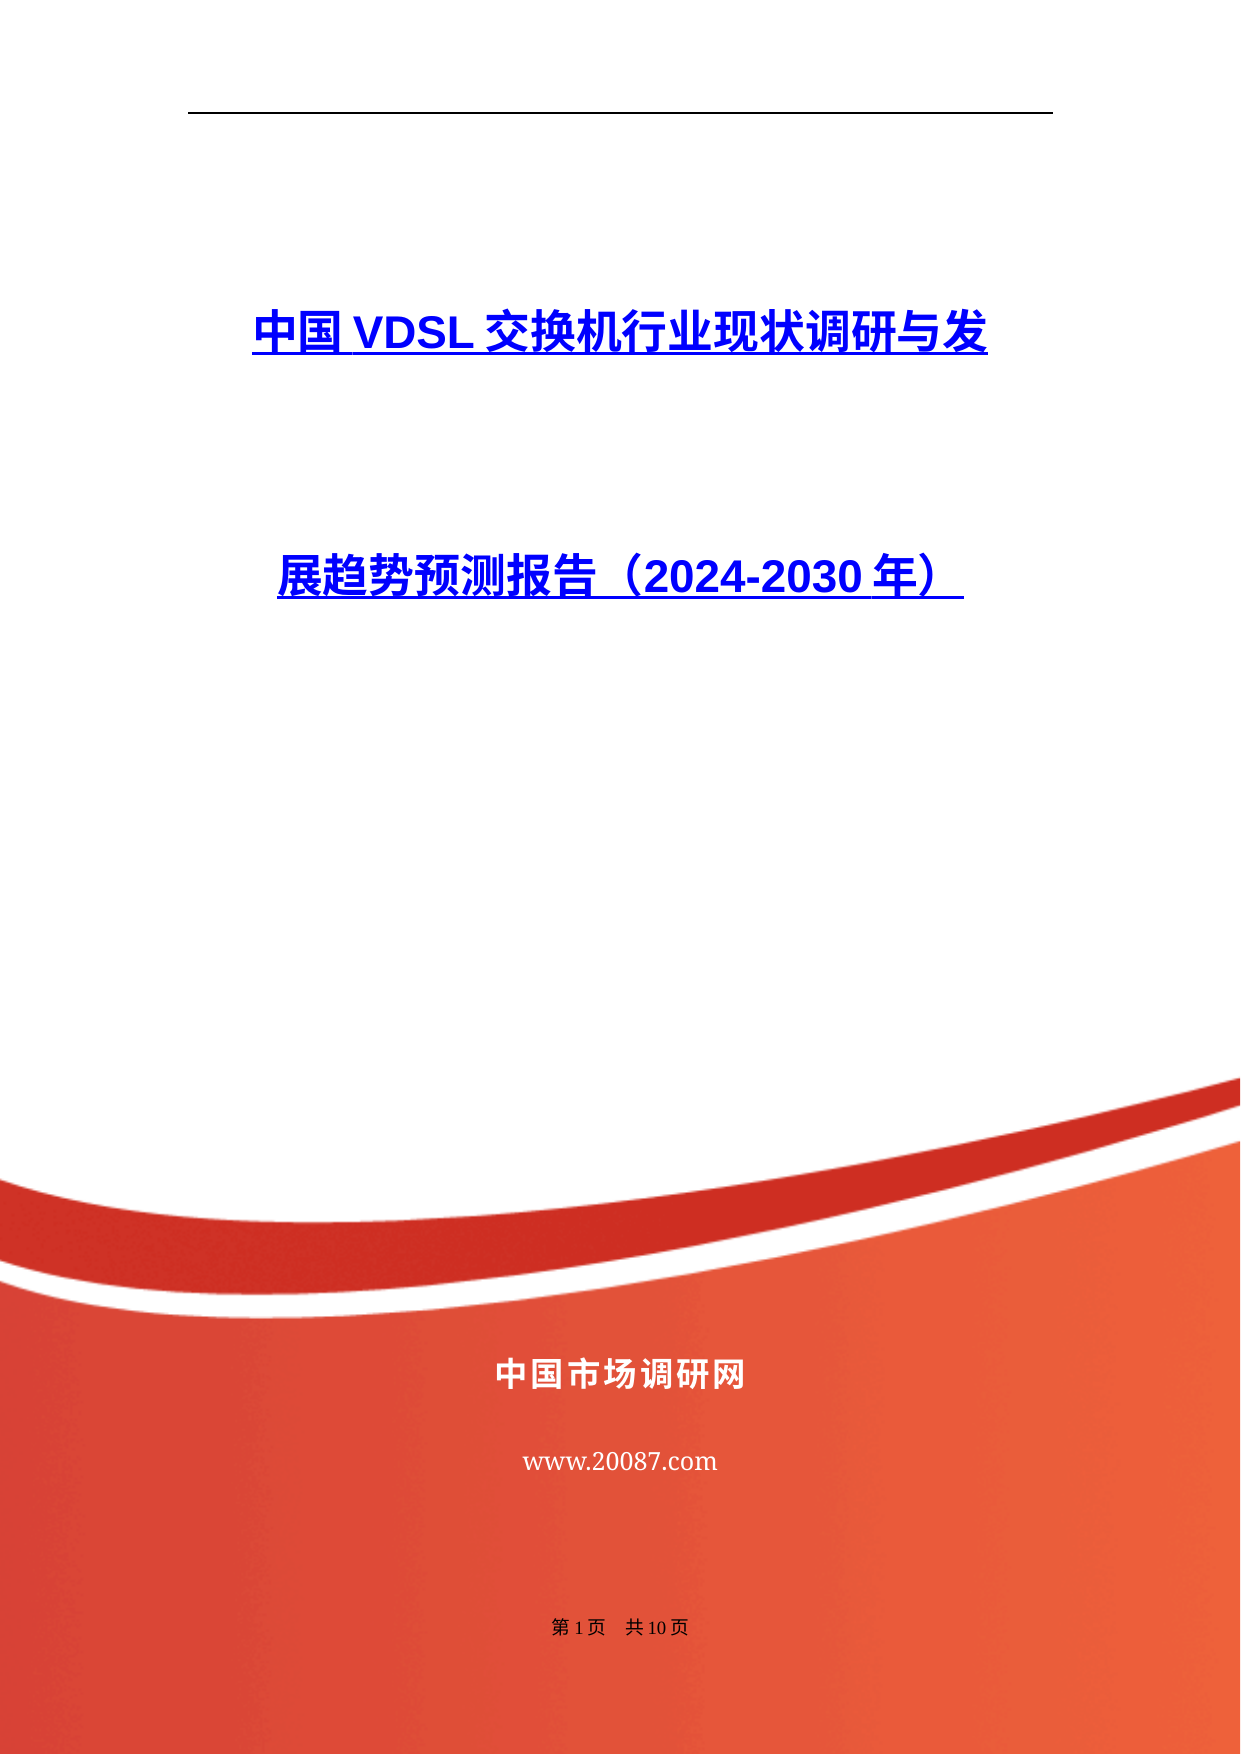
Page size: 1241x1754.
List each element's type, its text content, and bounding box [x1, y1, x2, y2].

table_header 中国VDSL交换机行业现状调研与发展趋势预测报告（2024-2030年） [188, 207, 1053, 773]
text www.20087.com [187, 1428, 1053, 1493]
subtitle 中国市场调研网 [187, 1339, 1053, 1404]
picture [0, 1006, 1241, 1754]
